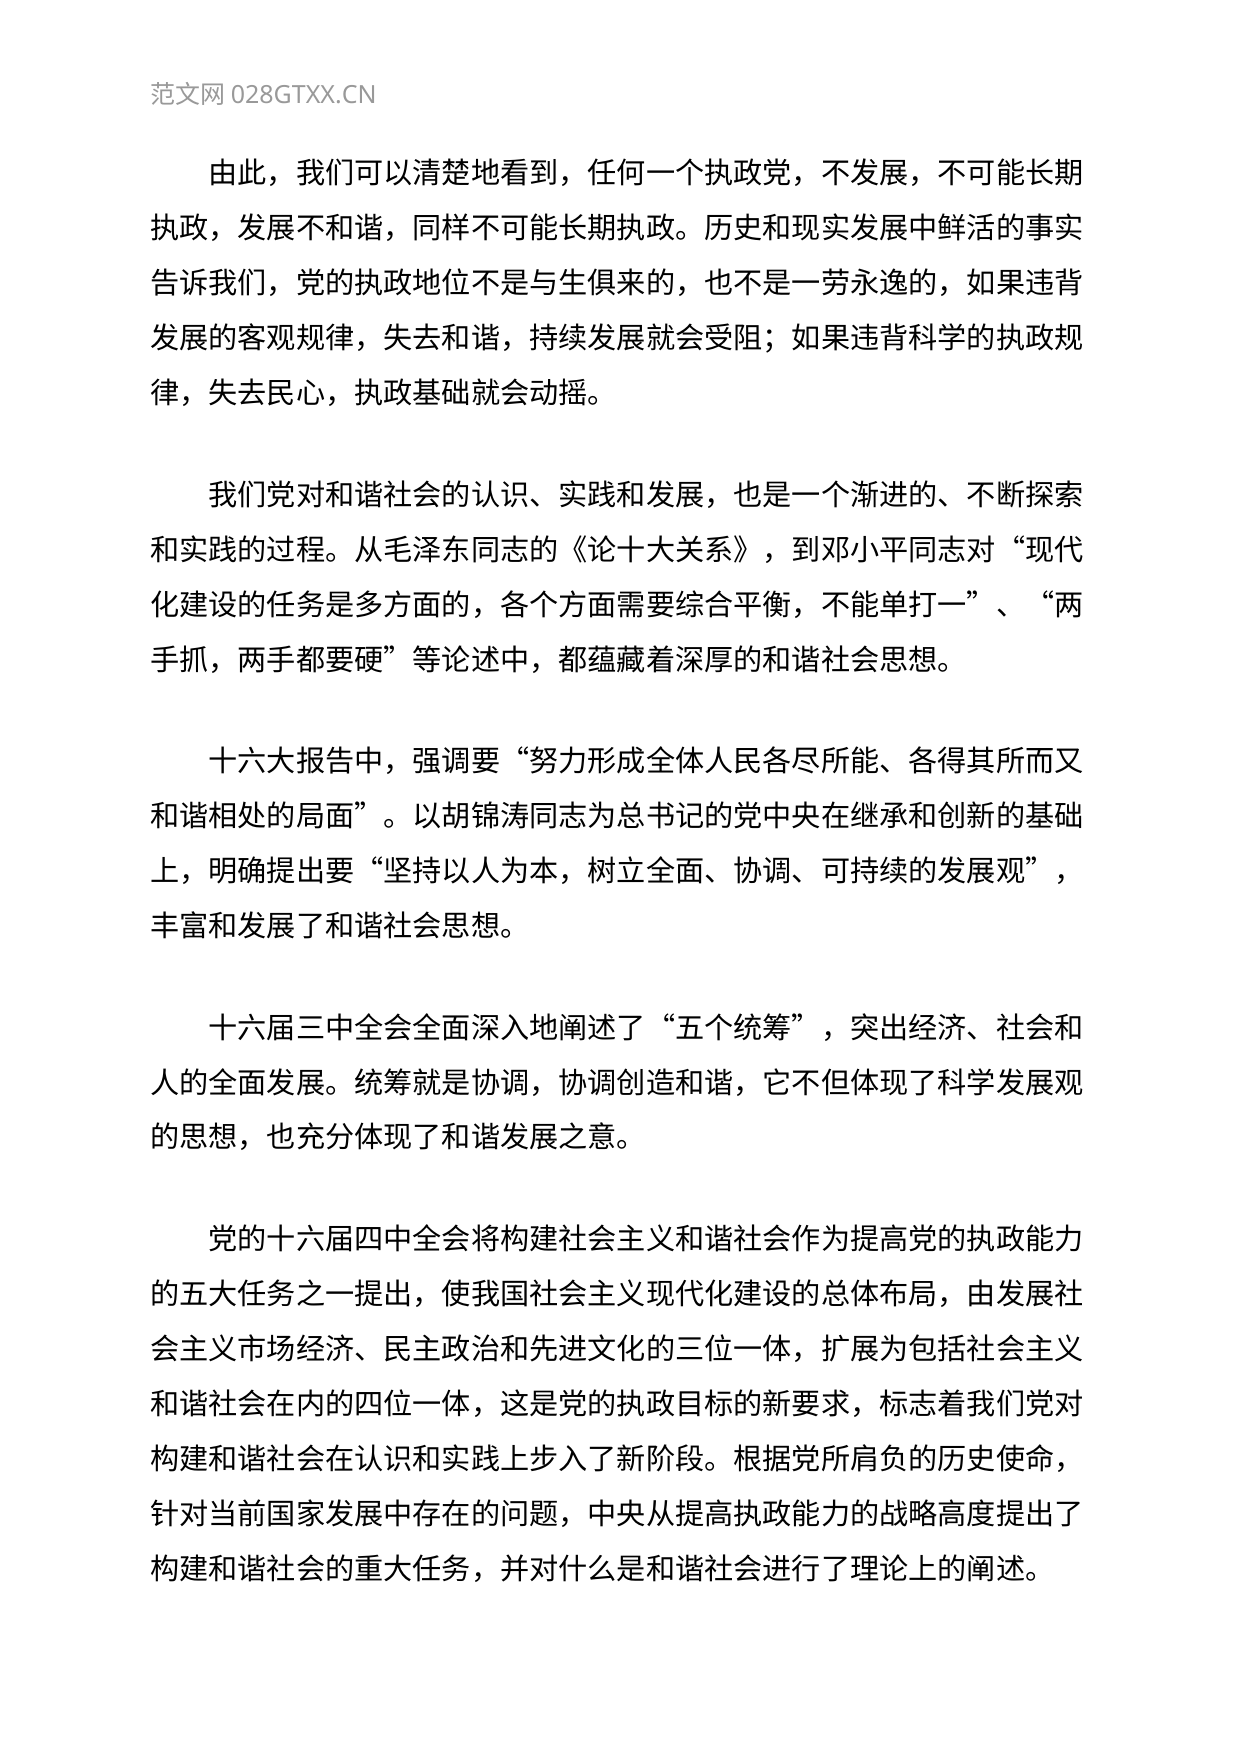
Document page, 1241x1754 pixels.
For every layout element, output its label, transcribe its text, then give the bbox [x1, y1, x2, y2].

text 党的十六届四中全会将构建社会主义和谐社会作为提高党的执政能力的五大任务之一提出，使我国社会主义现代化建设的总体布局，由发展社会主义市场经济、民主政治和先进文化的三位一体，扩展为包括社会主义和谐社会在内的四位一体，这是党的执政目标的新要求，标志着我们党对构建和谐社会在认识和实践上步入了新阶段。根据党所肩负的历史使命，针对当前国家发展中存在的问题，中央从提高执政能力的战略高度提出了构建和谐社会的重大任务，并对什么是和谐社会进行了理论上的阐述。 [150, 1216, 1090, 1587]
text 十六大报告中，强调要“努力形成全体人民各尽所能、各得其所而又和谐相处的局面”。以胡锦涛同志为总书记的党中央在继承和创新的基础上，明确提出要“坚持以人为本，树立全面、协调、可持续的发展观”，丰富和发展了和谐社会思想。 [150, 738, 1090, 945]
text 我们党对和谐社会的认识、实践和发展，也是一个渐进的、不断探索和实践的过程。从毛泽东同志的《论十大关系》，到邓小平同志对“现代化建设的任务是多方面的，各个方面需要综合平衡，不能单打一”、“两手抓，两手都要硬”等论述中，都蕴藏着深厚的和谐社会思想。 [150, 471, 1090, 678]
text 十六届三中全会全面深入地阐述了“五个统筹”，突出经济、社会和人的全面发展。统筹就是协调，协调创造和谐，它不但体现了科学发展观的思想，也充分体现了和谐发展之意。 [150, 1004, 1090, 1156]
text 由此，我们可以清楚地看到，任何一个执政党，不发展，不可能长期执政，发展不和谐，同样不可能长期执政。历史和现实发展中鲜活的事实告诉我们，党的执政地位不是与生俱来的，也不是一劳永逸的，如果违背发展的客观规律，失去和谐，持续发展就会受阻；如果违背科学的执政规律，失去民心，执政基础就会动摇。 [150, 150, 1090, 412]
